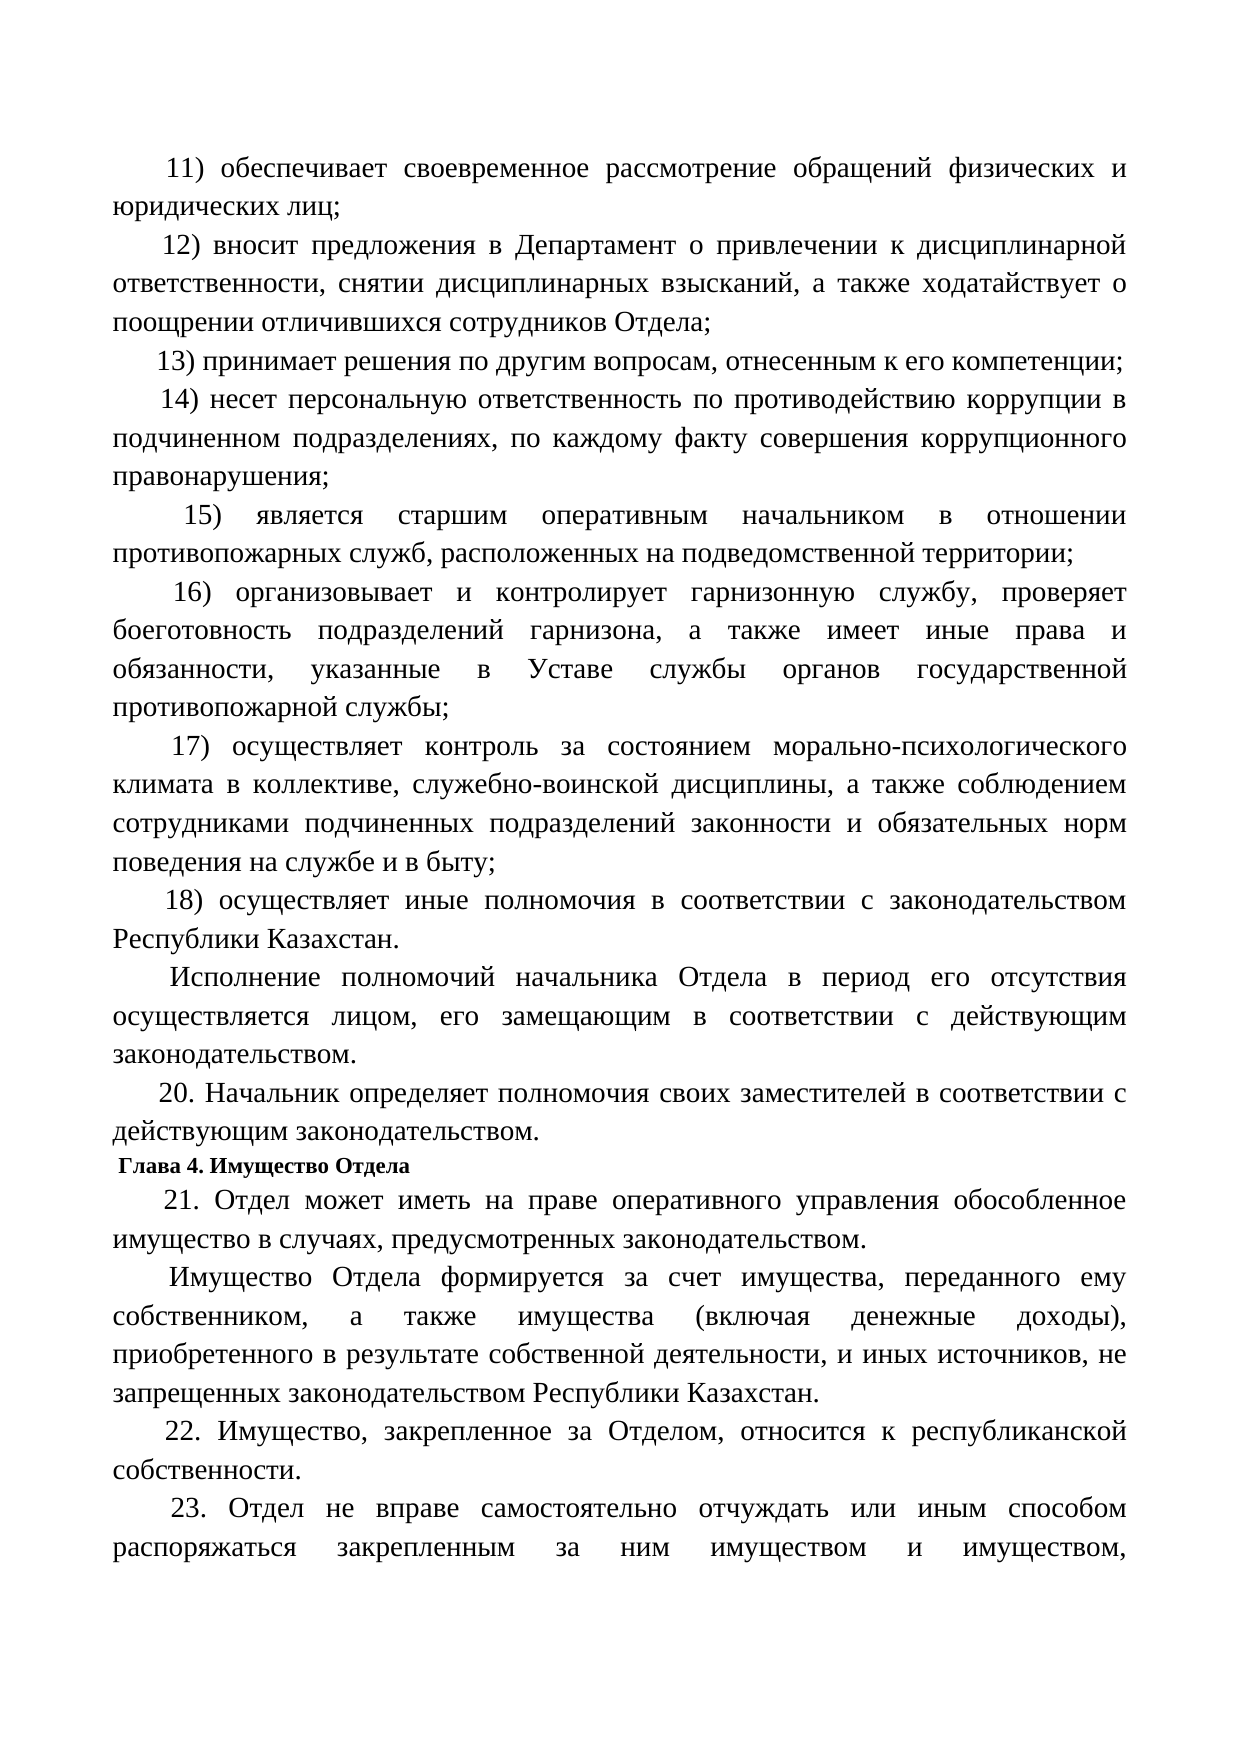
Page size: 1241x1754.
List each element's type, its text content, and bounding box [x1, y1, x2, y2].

text 15) является старшим оперативным начальником в отношении противопожарных служб, расположенных на подведомственной территории; [112, 497, 1128, 569]
text 13) принимает решения по другим вопросам, отнесенным к его компетенции; [112, 343, 1128, 376]
text 20. Начальник определяет полномочия своих заместителей в соответствии с действующим законодательством. [112, 1075, 1128, 1147]
text 12) вносит предложения в Департамент о привлечении к дисциплинарной ответственности, снятии дисциплинарных взысканий, а также ходатайствует о поощрении отличившихся сотрудников Отдела; [112, 227, 1128, 338]
text 14) несет персональную ответственность по противодействию коррупции в подчиненном подразделениях, по каждому факту совершения коррупционного правонарушения; [112, 381, 1128, 492]
text 22. Имущество, закрепленное за Отделом, относится к республиканской собственности. [112, 1413, 1128, 1486]
text 21. Отдел может иметь на праве оперативного управления обособленное имущество в случаях, предусмотренных законодательством. [112, 1182, 1128, 1254]
text 11) обеспечивает своевременное рассмотрение обращений физических и юридических лиц; [112, 150, 1128, 222]
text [112, 1491, 1128, 1563]
text 16) организовывает и контролирует гарнизонную службу, проверяет боеготовность подразделений гарнизона, а также имеет иные права и обязанности, указанные в Уставе службы органов государственной противопожарной службы; [112, 574, 1128, 723]
text 17) осуществляет контроль за состоянием морально-психологического климата в коллективе, служебно-воинской дисциплины, а также соблюдением сотрудниками подчиненных подразделений законности и обязательных норм поведения на службе и в быту; [112, 728, 1128, 877]
text Исполнение полномочий начальника Отдела в период его отсутствия осуществляется лицом, его замещающим в соответствии с действующим законодательством. [112, 959, 1128, 1070]
text Глава 4. Имущество Отдела [112, 1152, 1128, 1178]
text Имущество Отдела формируется за счет имущества, переданного ему собственником, а также имущества (включая денежные доходы), приобретенного в результате собственной деятельности, и иных источников, не запрещенных законодательством Республики Казахстан. [112, 1259, 1128, 1408]
text 18) осуществляет иные полномочия в соответствии с законодательством Республики Казахстан. [112, 882, 1128, 954]
